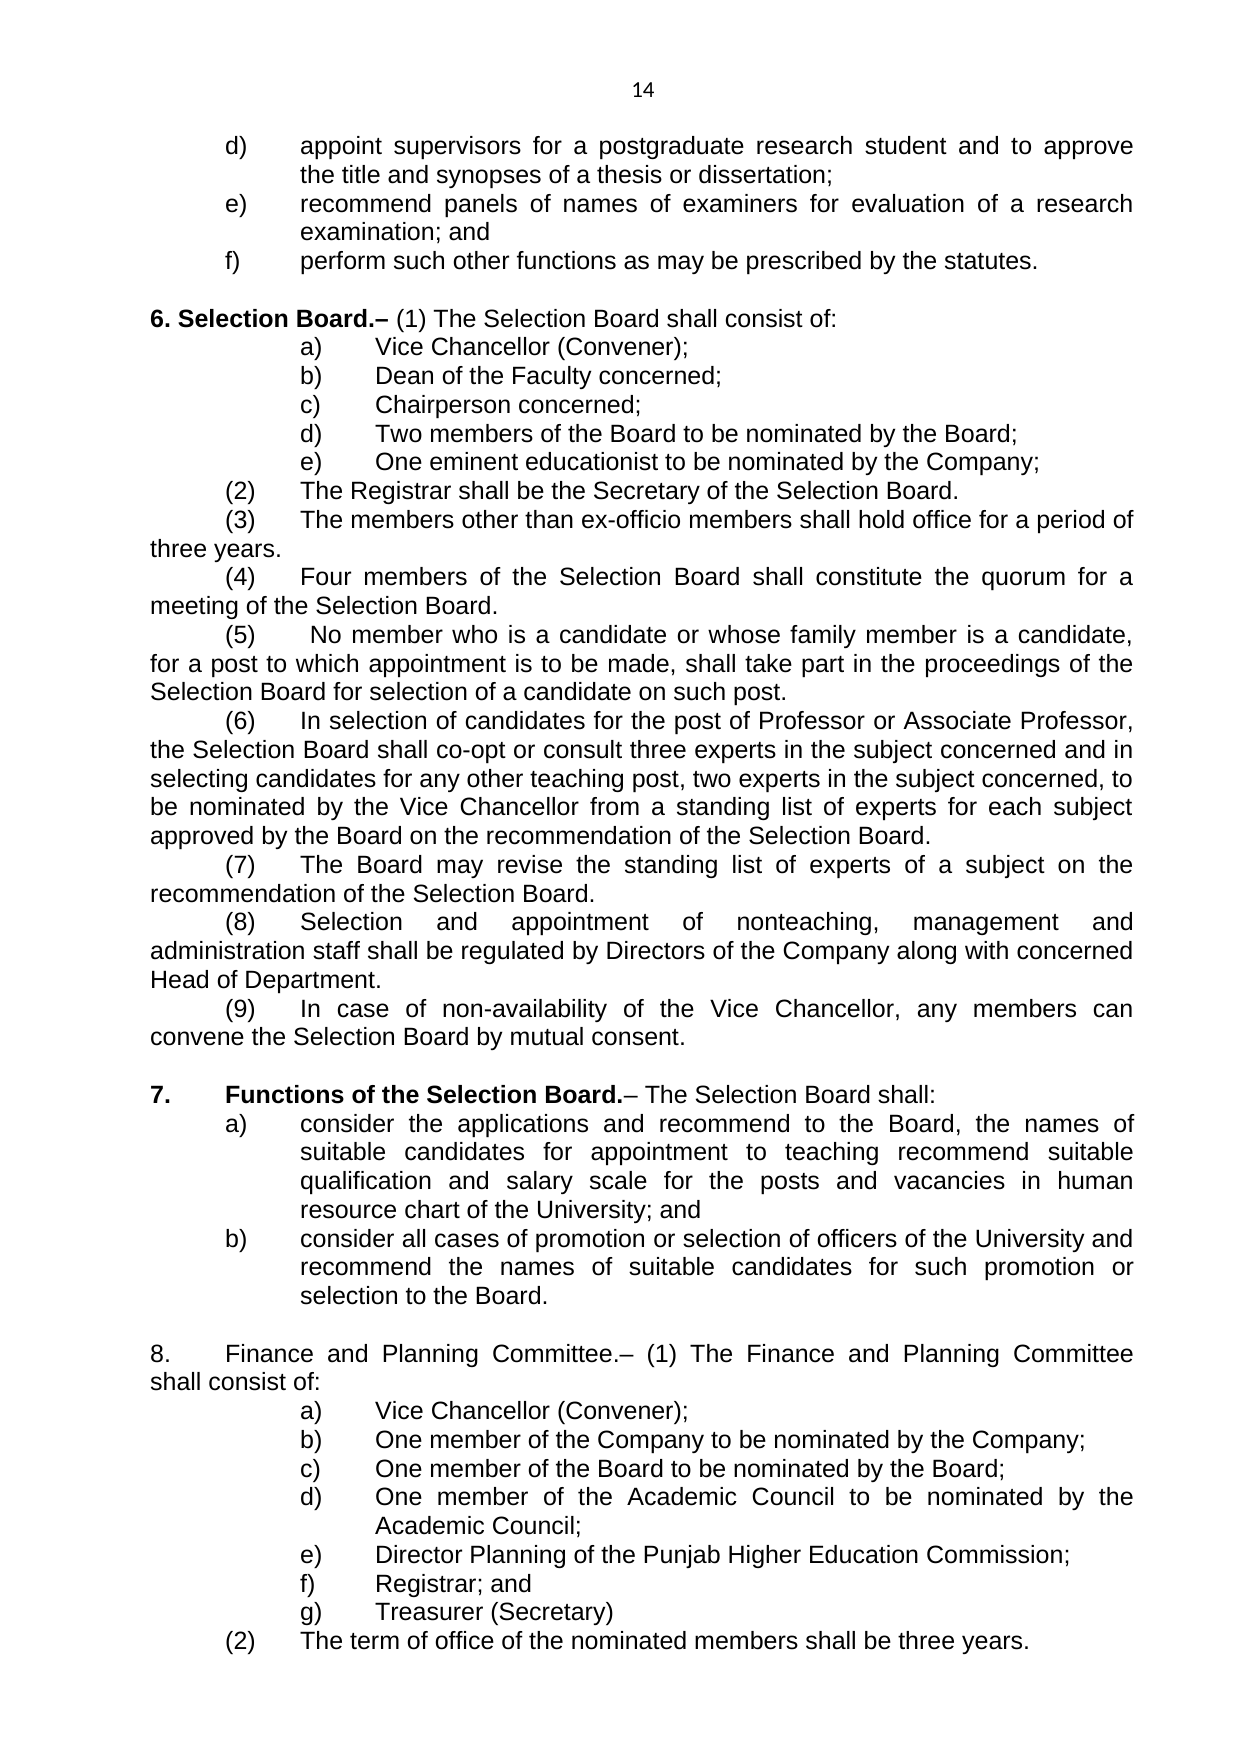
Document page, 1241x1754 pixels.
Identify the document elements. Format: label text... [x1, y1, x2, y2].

text c) One member of the Board to be nominated by the Board; [300, 1453, 1135, 1482]
text f) Registrar; and [300, 1568, 1135, 1597]
text d) appoint supervisors for a postgraduate research student and to approve the title and synopses of a thesis or dissertation; [225, 131, 1135, 188]
text d) One member of the Academic Council to be nominated by the Academic Council; [300, 1482, 1135, 1540]
list (7) The Board may revise the standing list of experts of a subject on the recommendation of the Selection Board. [150, 850, 1135, 907]
text e) One eminent educationist to be nominated by the Company; [300, 447, 1135, 476]
list (2) The term of office of the nominated members shall be three years. [150, 1626, 1135, 1655]
text f) perform such other functions as may be prescribed by the statutes. [225, 246, 1135, 275]
list (8) Selection and appointment of nonteaching, management and administration staff shall be regulated by Directors of the Company along with concerned Head of Department. [150, 907, 1135, 993]
text d) Two members of the Board to be nominated by the Board; [300, 418, 1135, 447]
list (3) The members other than ex-officio members shall hold office for a period of three years. [150, 505, 1135, 562]
text b) consider all cases of promotion or selection of officers of the University and recommend the names of suitable candidates for such promotion or selection to the Board. [225, 1223, 1135, 1310]
list (6) In selection of candidates for the post of Professor or Associate Professor, the Selection Board shall co-opt or consult three experts in the subject concerned and in selecting candidates for any other teaching post, two experts in the subject concerned, to be nominated by the Vice Chancellor from a standing list of experts for each subject approved by the Board on the recommendation of the Selection Board. [150, 706, 1135, 850]
text 8. Finance and Planning Committee.– (1) The Finance and Planning Committee shall consist of: [150, 1338, 1135, 1396]
list (9) In case of non-availability of the Vice Chancellor, any members can convene the Selection Board by mutual consent. [150, 993, 1135, 1051]
list (5) No member who is a candidate or whose family member is a candidate, for a post to which appointment is to be made, shall take part in the proceedings of the Selection Board for selection of a candidate on such post. [150, 620, 1135, 706]
text a) Vice Chancellor (Convener); [300, 332, 1135, 361]
list (4) Four members of the Selection Board shall constitute the quorum for a meeting of the Selection Board. [150, 562, 1135, 620]
text c) Chairperson concerned; [300, 390, 1135, 418]
text g) Treasurer (Secretary) [300, 1597, 1135, 1626]
text 7. Functions of the Selection Board.– The Selection Board shall: [150, 1080, 1135, 1108]
text a) consider the applications and recommend to the Board, the names of suitable candidates for appointment to teaching recommend suitable qualification and salary scale for the posts and vacancies in human resource chart of the University; and [225, 1108, 1135, 1223]
text e) Director Planning of the Punjab Higher Education Commission; [300, 1540, 1135, 1568]
text 6. Selection Board.– (1) The Selection Board shall consist of: [150, 303, 1135, 332]
list (2) The Registrar shall be the Secretary of the Selection Board. [150, 476, 1135, 505]
text b) One member of the Company to be nominated by the Company; [300, 1425, 1135, 1453]
text b) Dean of the Faculty concerned; [300, 361, 1135, 390]
text a) Vice Chancellor (Convener); [300, 1396, 1135, 1425]
text e) recommend panels of names of examiners for evaluation of a research examination; and [225, 188, 1135, 246]
